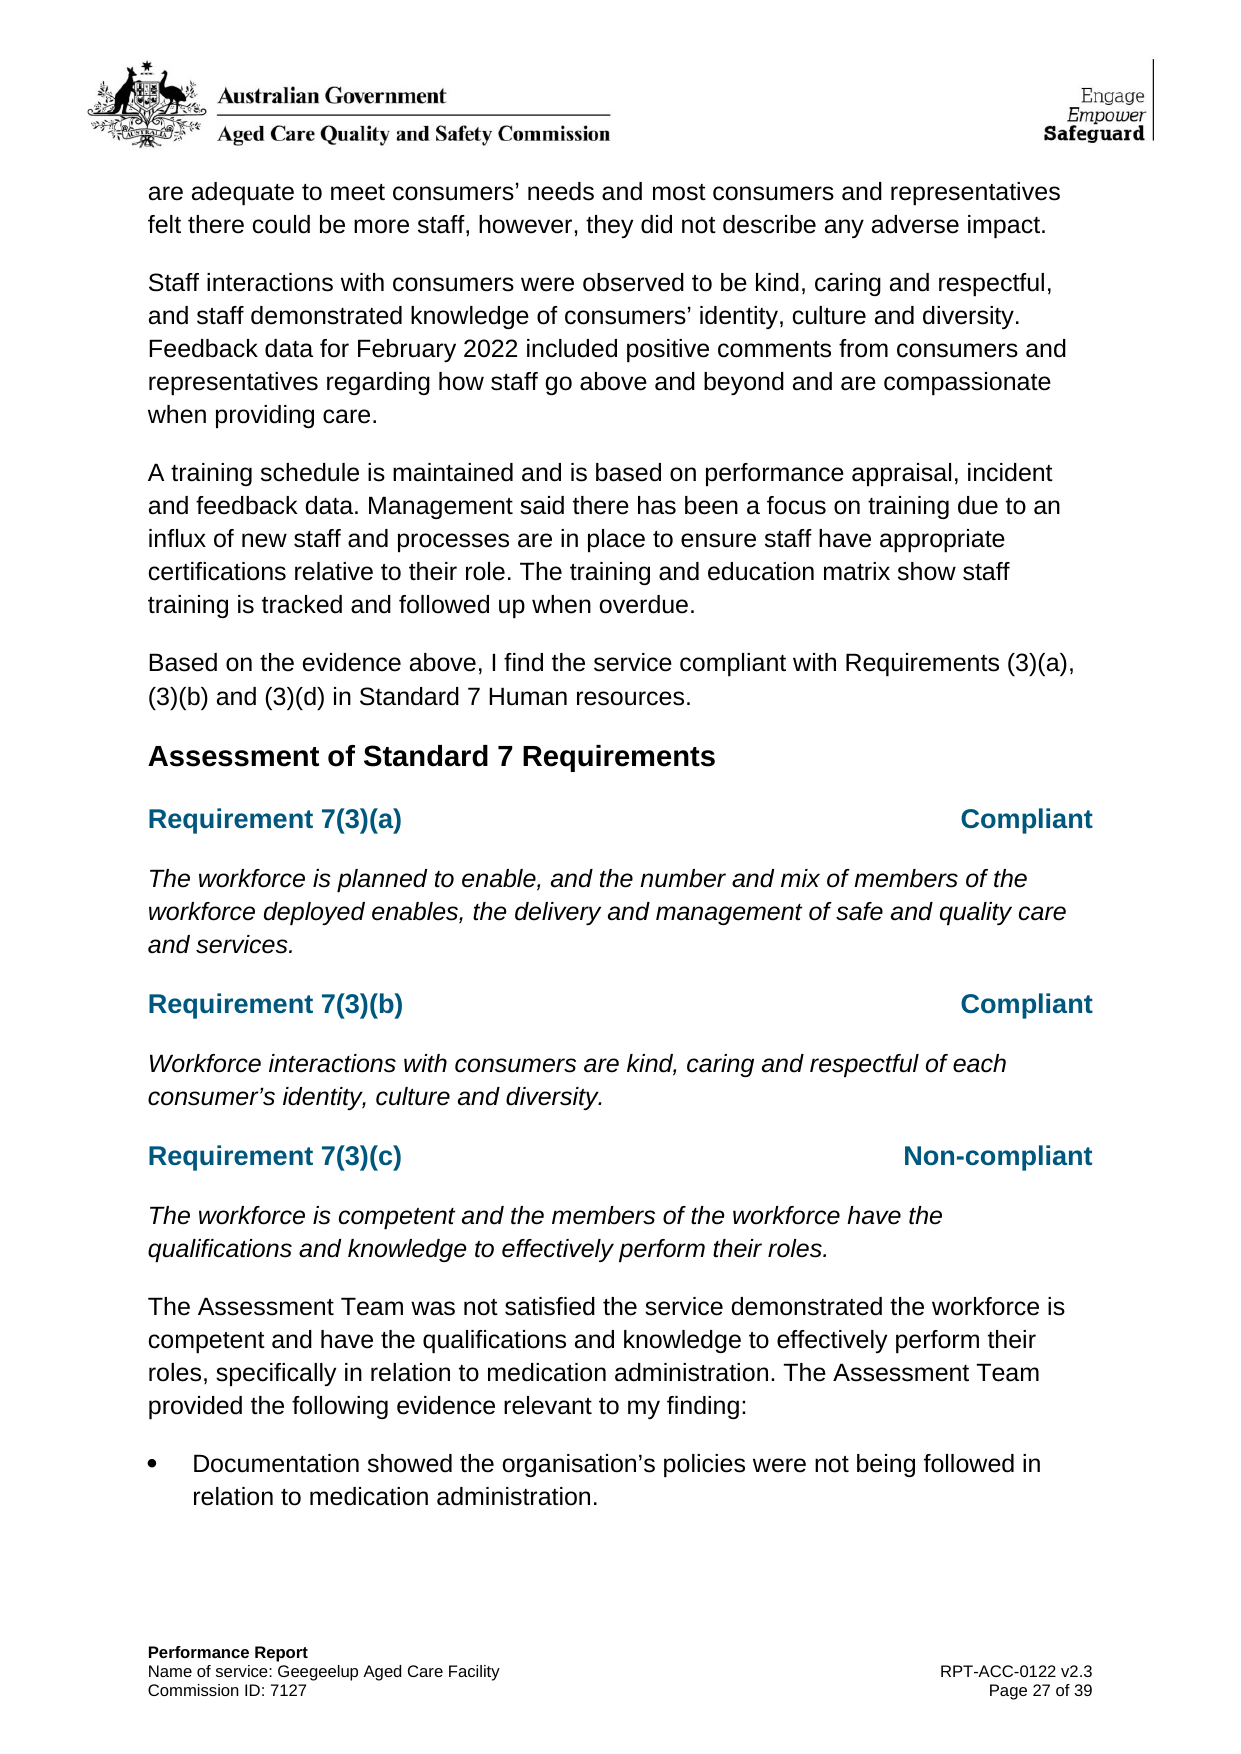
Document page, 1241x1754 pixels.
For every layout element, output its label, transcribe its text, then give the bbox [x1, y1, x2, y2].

subtitle Requirement 7(3)(b) Compliant [148, 988, 1092, 1019]
text Workforce interactions with consumers are kind, caring and respectful of each consumer’s identity, culture and diversity. [148, 1049, 1092, 1111]
picture [1, 0, 1241, 169]
subtitle Assessment of Standard 7 Requirements [148, 739, 1092, 773]
text Staff interactions with consumers were observed to be kind, caring and respectful, and staff demonstrated knowledge of consumers’ identity, culture and diversity. Feedback data for February 2022 included positive comments from consumers and representatives regarding how staff go above and beyond and are compassionate when providing care. [148, 268, 1092, 429]
list Documentation showed the organisation’s policies were not being followed in relation to medication administration. [148, 1449, 1092, 1511]
text The Assessment Team was not satisfied the service demonstrated the workforce is competent and have the qualifications and knowledge to effectively perform their roles, specifically in relation to medication administration. The Assessment Team provided the following evidence relevant to my finding: [148, 1292, 1092, 1420]
subtitle Requirement 7(3)(a) Compliant [148, 803, 1092, 834]
text Based on the evidence above, I find the service compliant with Requirements (3)(a), (3)(b) and (3)(d) in Standard 7 Human resources. [148, 648, 1092, 710]
text A training schedule is maintained and is based on performance appraisal, incident and feedback data. Management said there has been a focus on training due to an influx of new staff and processes are in place to ensure staff have appropriate certifications relative to their role. The training and education matrix show staff training is tracked and followed up when overdue. [148, 458, 1092, 619]
subtitle Requirement 7(3)(c) Non-compliant [148, 1140, 1092, 1171]
text The workforce is planned to enable, and the number and mix of members of the workforce deployed enables, the delivery and management of safe and quality care and services. [148, 864, 1092, 959]
text The workforce is competent and the members of the workforce have the qualifications and knowledge to effectively perform their roles. [148, 1201, 1092, 1263]
